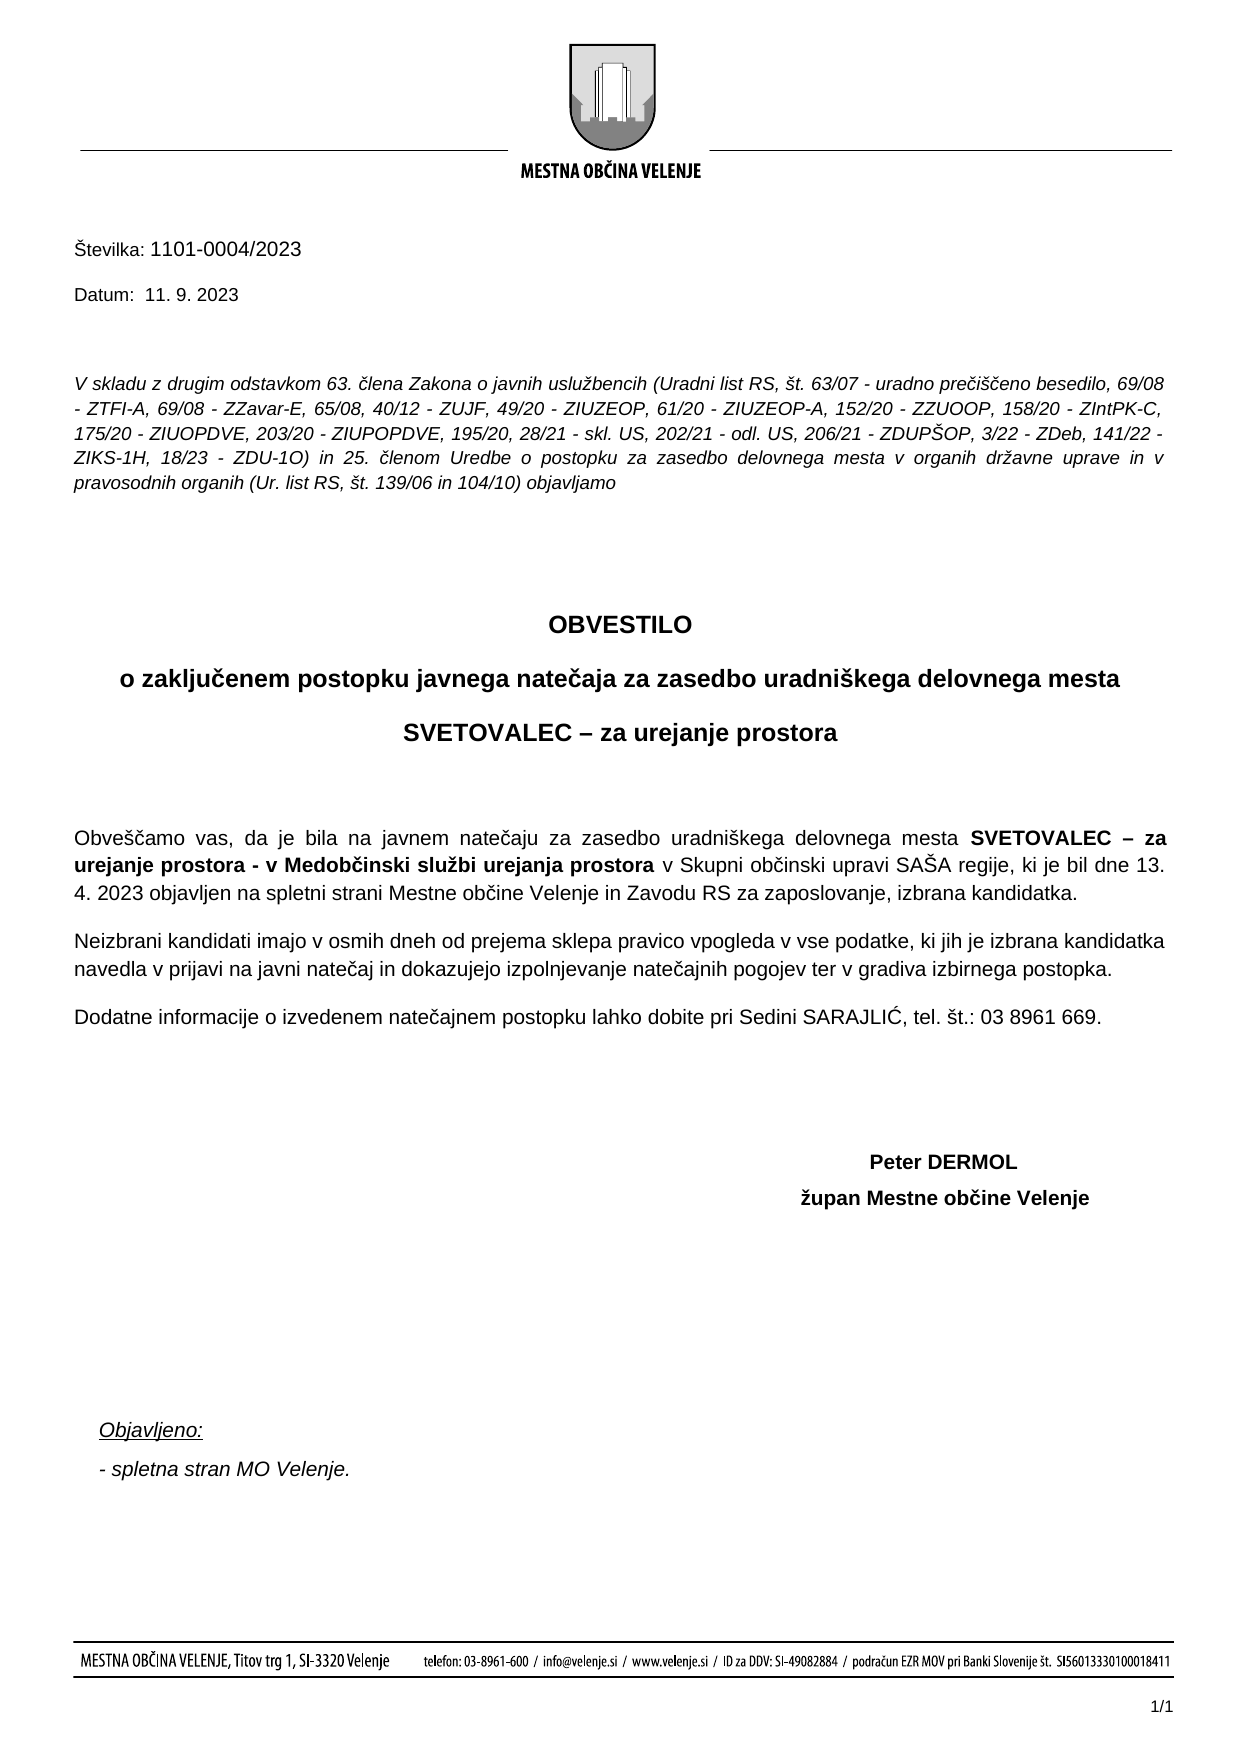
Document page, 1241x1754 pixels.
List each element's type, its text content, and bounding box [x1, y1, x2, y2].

text Objavljeno: [99, 1416, 1167, 1443]
text župan Mestne občine Velenje [74, 1186, 1167, 1210]
text SVETOVALEC – za urejanje prostora [74, 718, 1167, 747]
text Obveščamo vas, da je bila na javnem natečaju za zasedbo uradniškega delovnega mesta SVETOVALEC – za urejanje prostora - v Medobčinski službi urejanja prostora v Skupni občinski upravi SAŠA regije, ki je bil dne 13. 4. 2023 objavljen na spletni strani Mestne občine Velenje in Zavodu RS za zaposlovanje, izbrana kandidatka. [74, 826, 1167, 905]
text Dodatne informacije o izvedenem natečajnem postopku lahko dobite pri Sedini SARAJLIĆ, tel. št.: 03 8961 669. [74, 1005, 1167, 1029]
text V skladu z drugim odstavkom 63. člena Zakona o javnih uslužbencih (Uradni list RS, št. 63/07 - uradno prečiščeno besedilo, 69/08 - ZTFI-A, 69/08 - ZZavar-E, 65/08, 40/12 - ZUJF, 49/20 - ZIUZEOP, 61/20 - ZIUZEOP-A, 152/20 - ZZUOOP, 158/20 - ZIntPK-C, 175/20 - ZIUOPDVE, 203/20 - ZIUPOPDVE, 195/20, 28/21 - skl. US, 202/21 - odl. US, 206/21 - ZDUPŠOP, 3/22 - ZDeb, 141/22 - ZIKS-1H, 18/23 - ZDU-1O) in 25. členom Uredbe o postopku za zasedbo delovnega mesta v organih državne uprave in v pravosodnih organih (Ur. list RS, št. 139/06 in 104/10) objavljamo [74, 373, 1167, 493]
text Datum: 11. 9. 2023 [74, 284, 1167, 306]
text - spletna stran MO Velenje. [99, 1455, 1167, 1482]
text OBVESTILO [74, 610, 1167, 639]
text Neizbrani kandidati imajo v osmih dneh od prejema sklepa pravico vpogleda v vse podatke, ki jih je izbrana kandidatka navedla v prijavi na javni natečaj in dokazujejo izpolnjevanje natečajnih pogojev ter v gradiva izbirnega postopka. [74, 929, 1167, 981]
text Peter DERMOL [74, 1150, 1167, 1174]
text Številka: 1101-0004/2023 [74, 236, 1167, 260]
text o zaključenem postopku javnega natečaja za zasedbo uradniškega delovnega mesta [74, 664, 1167, 693]
